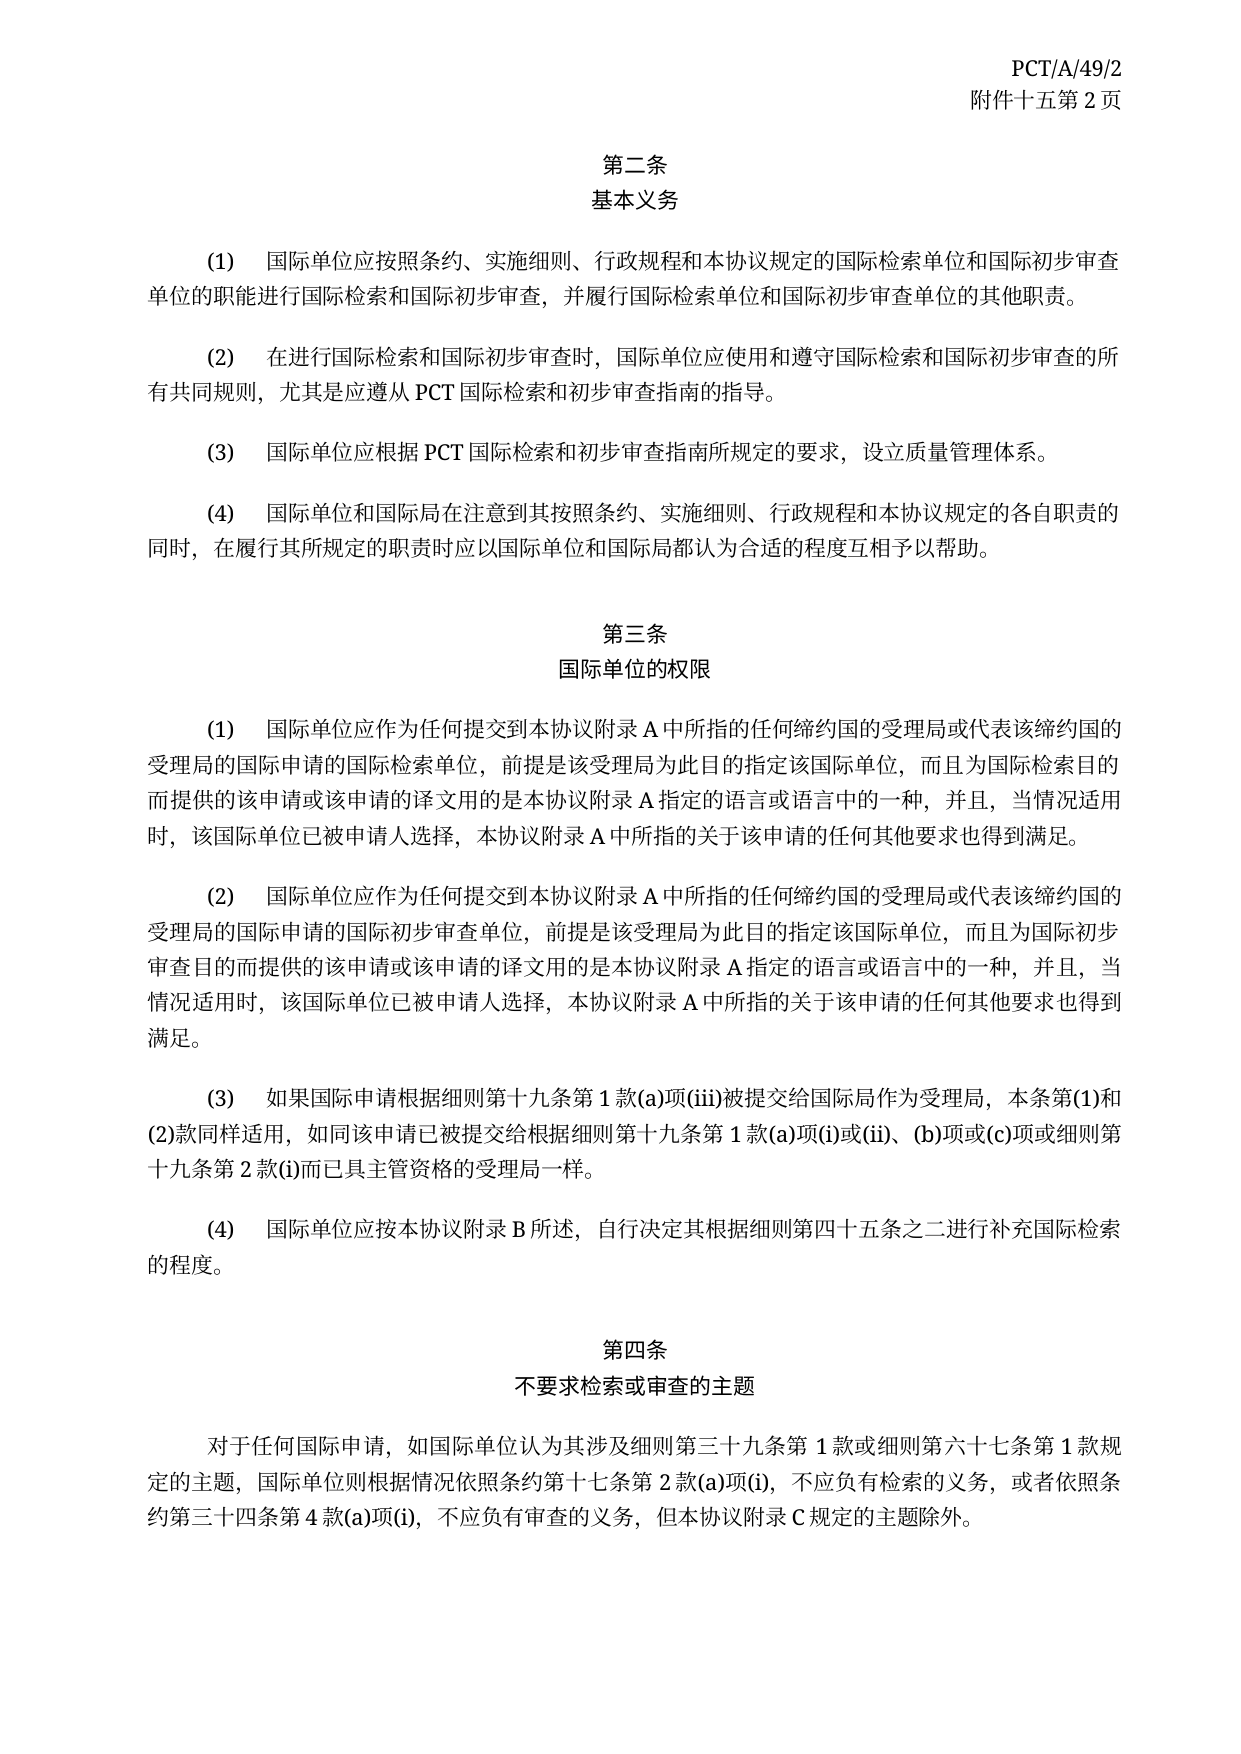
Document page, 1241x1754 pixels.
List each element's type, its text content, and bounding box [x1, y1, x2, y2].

text (1) 国际单位应作为任何提交到本协议附录A中所指的任何缔约国的受理局或代表该缔约国的受理局的国际申请的国际检索单位，前提是该受理局为此目的指定该国际单位，而且为国际检索目的而提供的该申请或该申请的译文用的是本协议附录A指定的语言或语言中的一种，并且，当情况适用时，该国际单位已被申请人选择，本协议附录A中所指的关于该申请的任何其他要求也得到满足。 [148, 709, 1122, 851]
text 第三条 国际单位的权限 [148, 613, 1122, 684]
text (2) 国际单位应作为任何提交到本协议附录A中所指的任何缔约国的受理局或代表该缔约国的受理局的国际申请的国际初步审查单位，前提是该受理局为此目的指定该国际单位，而且为国际初步审查目的而提供的该申请或该申请的译文用的是本协议附录A指定的语言或语言中的一种，并且，当情况适用时，该国际单位已被申请人选择，本协议附录A中所指的关于该申请的任何其他要求也得到满足。 [148, 876, 1122, 1053]
text (3) 国际单位应根据PCT国际检索和初步审查指南所规定的要求，设立质量管理体系。 [148, 432, 1122, 467]
text (3) 如果国际申请根据细则第十九条第1款(a)项(iii)被提交给国际局作为受理局，本条第(1)和(2)款同样适用，如同该申请已被提交给根据细则第十九条第1款(a)项(i)或(ii)、(b)项或(c)项或细则第十九条第2款(i)而已具主管资格的受理局一样。 [148, 1078, 1122, 1184]
text 第四条 不要求检索或审查的主题 [148, 1330, 1122, 1401]
text 对于任何国际申请，如国际单位认为其涉及细则第三十九条第1款或细则第六十七条第1款规定的主题，国际单位则根据情况依照条约第十七条第2款(a)项(i)，不应负有检索的义务，或者依照条约第三十四条第4款(a)项(i)，不应负有审查的义务，但本协议附录C规定的主题除外。 [148, 1426, 1122, 1532]
text (1) 国际单位应按照条约、实施细则、行政规程和本协议规定的国际检索单位和国际初步审查单位的职能进行国际检索和国际初步审查，并履行国际检索单位和国际初步审查单位的其他职责。 [148, 240, 1122, 311]
text (2) 在进行国际检索和国际初步审查时，国际单位应使用和遵守国际检索和国际初步审查的所有共同规则，尤其是应遵从PCT国际检索和初步审查指南的指导。 [148, 336, 1122, 407]
text 第二条 基本义务 [148, 144, 1122, 215]
text (4) 国际单位和国际局在注意到其按照条约、实施细则、行政规程和本协议规定的各自职责的同时，在履行其所规定的职责时应以国际单位和国际局都认为合适的程度互相予以帮助。 [148, 492, 1122, 563]
text (4) 国际单位应按本协议附录B所述，自行决定其根据细则第四十五条之二进行补充国际检索的程度。 [148, 1209, 1122, 1280]
